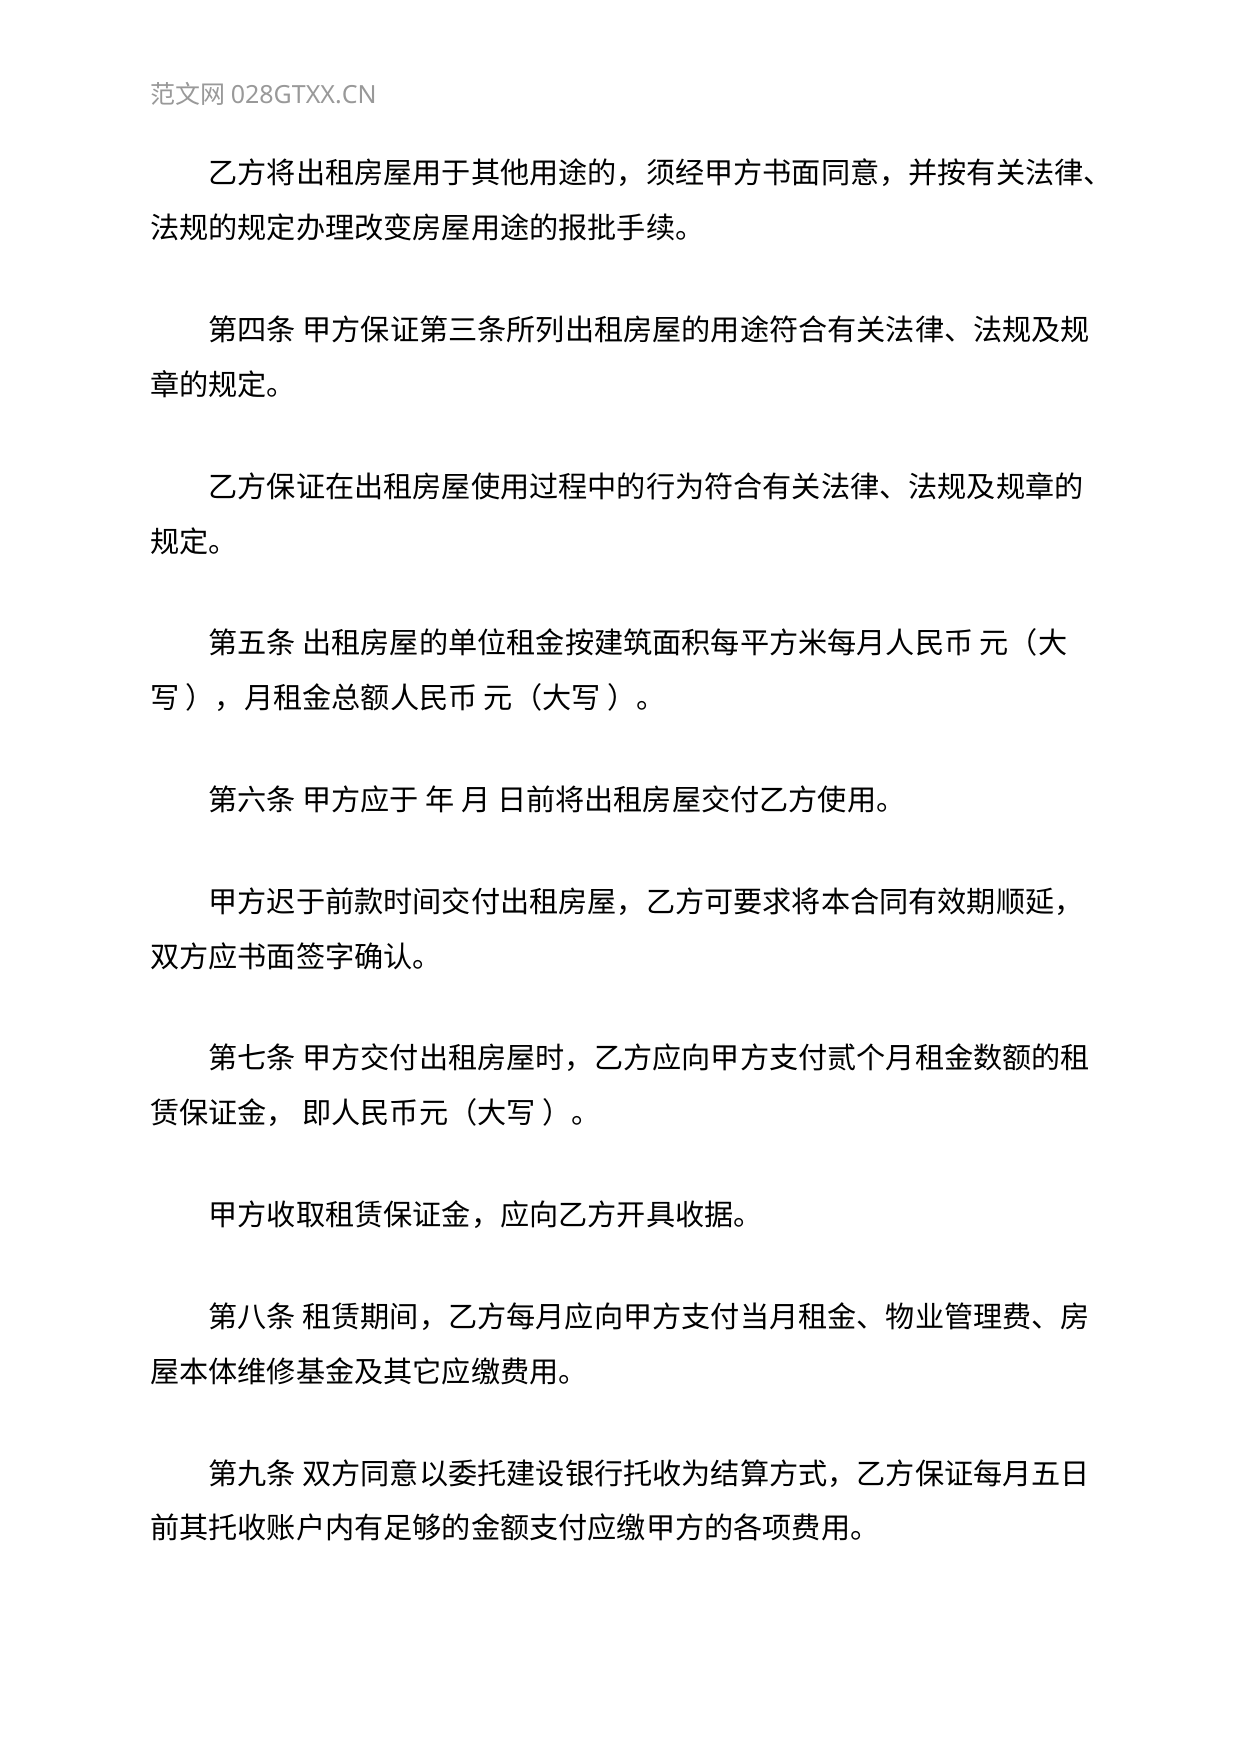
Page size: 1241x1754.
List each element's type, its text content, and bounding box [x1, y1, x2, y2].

text 第九条 双方同意以委托建设银行托收为结算方式，乙方保证每月五日前其托收账户内有足够的金额支付应缴甲方的各项费用。 [150, 1450, 1090, 1547]
text 乙方保证在出租房屋使用过程中的行为符合有关法律、法规及规章的规定。 [150, 463, 1090, 561]
text 第七条 甲方交付出租房屋时，乙方应向甲方支付贰个月租金数额的租赁保证金， 即人民币元（大写 ）。 [150, 1035, 1090, 1132]
text 乙方将出租房屋用于其他用途的，须经甲方书面同意，并按有关法律、法规的规定办理改变房屋用途的报批手续。 [150, 150, 1090, 247]
text 甲方收取租赁保证金，应向乙方开具收据。 [150, 1192, 1090, 1234]
text 第四条 甲方保证第三条所列出租房屋的用途符合有关法律、法规及规章的规定。 [150, 307, 1090, 404]
text 第六条 甲方应于 年 月 日前将出租房屋交付乙方使用。 [150, 777, 1090, 819]
text 第五条 出租房屋的单位租金按建筑面积每平方米每月人民币 元（大写 ），月租金总额人民币 元（大写 ）。 [150, 620, 1090, 717]
text 第八条 租赁期间，乙方每月应向甲方支付当月租金、物业管理费、房屋本体维修基金及其它应缴费用。 [150, 1293, 1090, 1391]
text 甲方迟于前款时间交付出租房屋，乙方可要求将本合同有效期顺延，双方应书面签字确认。 [150, 878, 1090, 976]
